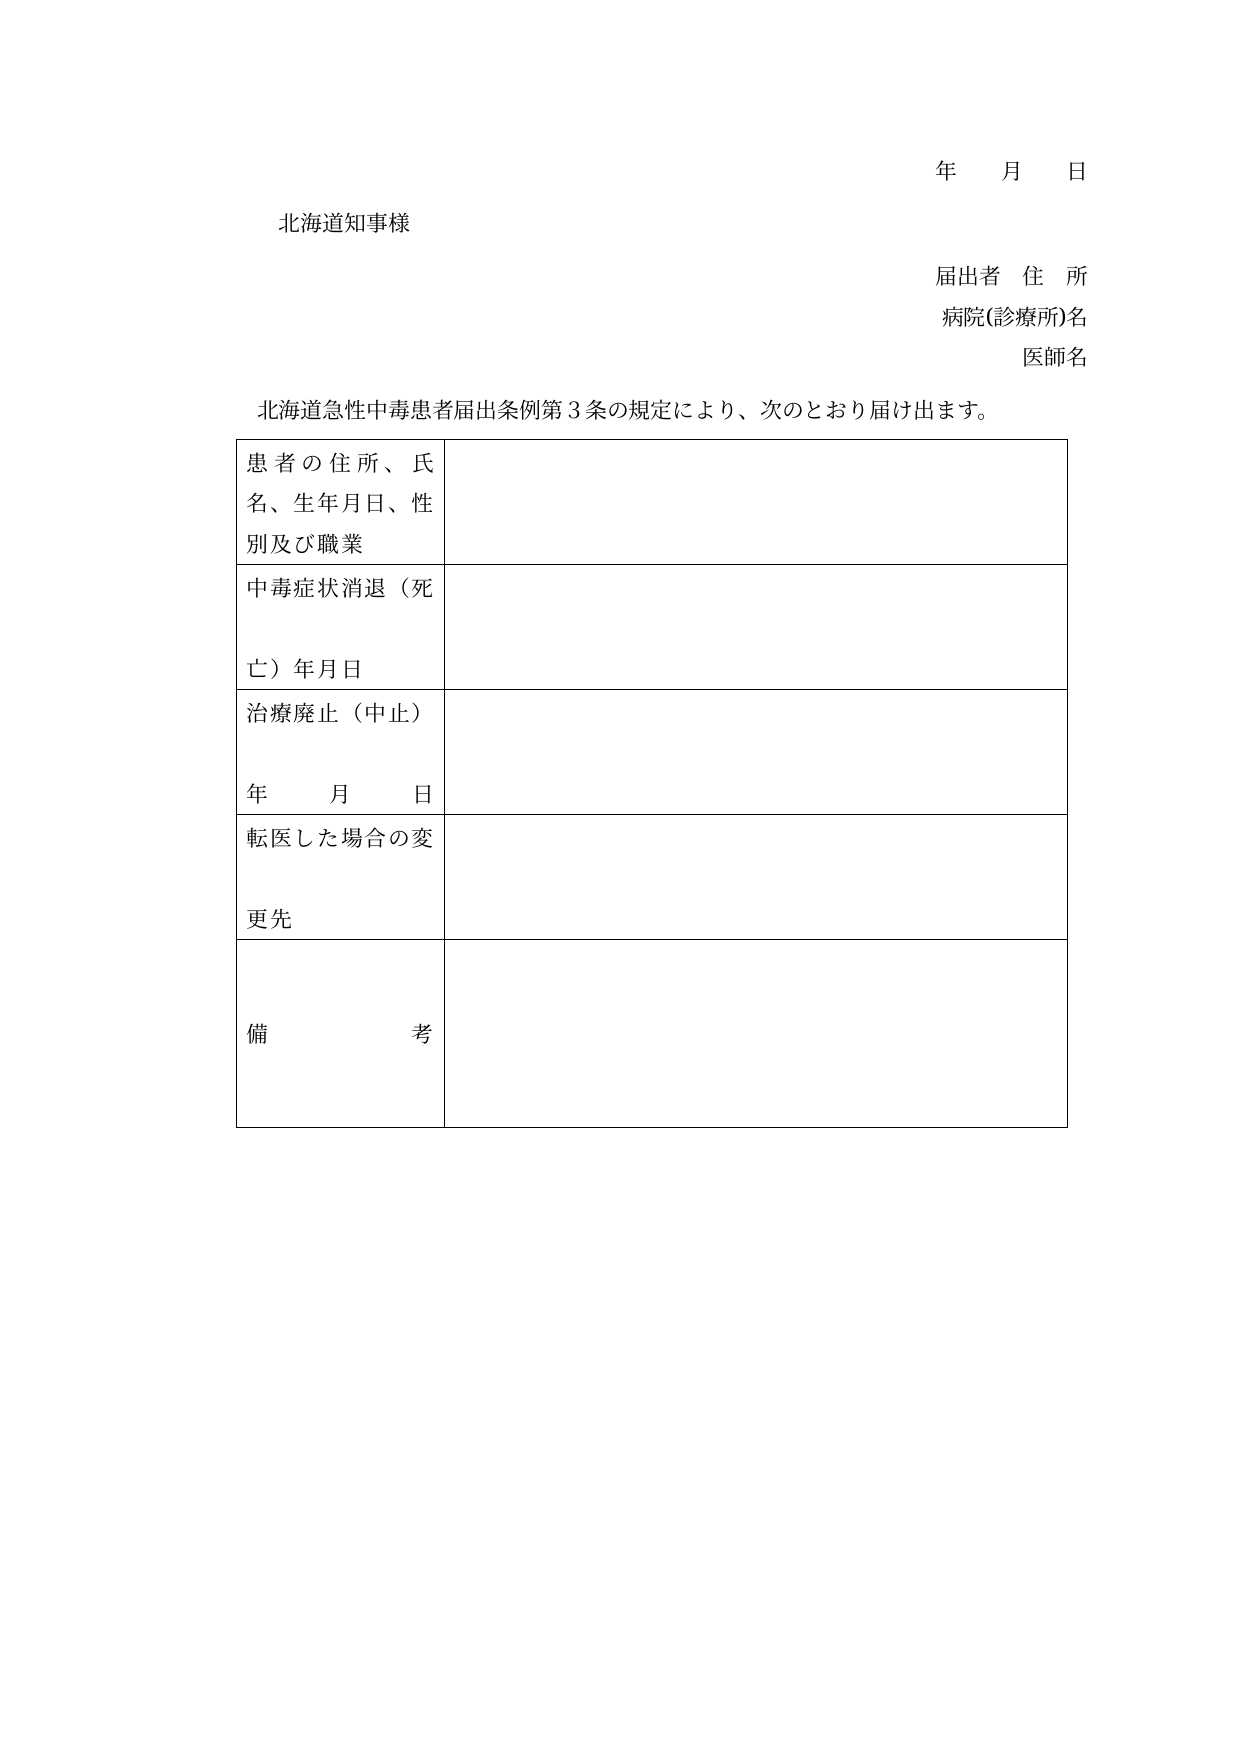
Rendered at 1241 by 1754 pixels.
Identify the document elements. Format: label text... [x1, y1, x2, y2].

table_header [445, 440, 1067, 564]
text 北海道急性中毒患者届出条例第３条の規定により、次のとおり届け出ます。 [213, 388, 1088, 429]
table_cell [445, 815, 1067, 939]
table_cell [445, 940, 1067, 1127]
text 医師名 [213, 336, 1088, 376]
table_cell 備 考 [237, 940, 444, 1127]
text 北海道知事様 [213, 202, 1088, 243]
text 届出者 住 所 [213, 255, 1088, 295]
table_header 患者の住所、氏名、生年月日、性別及び職業 [237, 440, 444, 564]
table_cell [445, 690, 1067, 814]
table_cell 転医した場合の変 更先 [237, 815, 444, 939]
table_cell 中毒症状消退（死 亡）年月日 [237, 565, 444, 689]
text 病院(診療所)名 [213, 295, 1088, 336]
table_cell [445, 565, 1067, 689]
text 年 月 日 [213, 149, 1088, 190]
table_cell 治療廃止（中止） 年月日 [237, 690, 444, 814]
